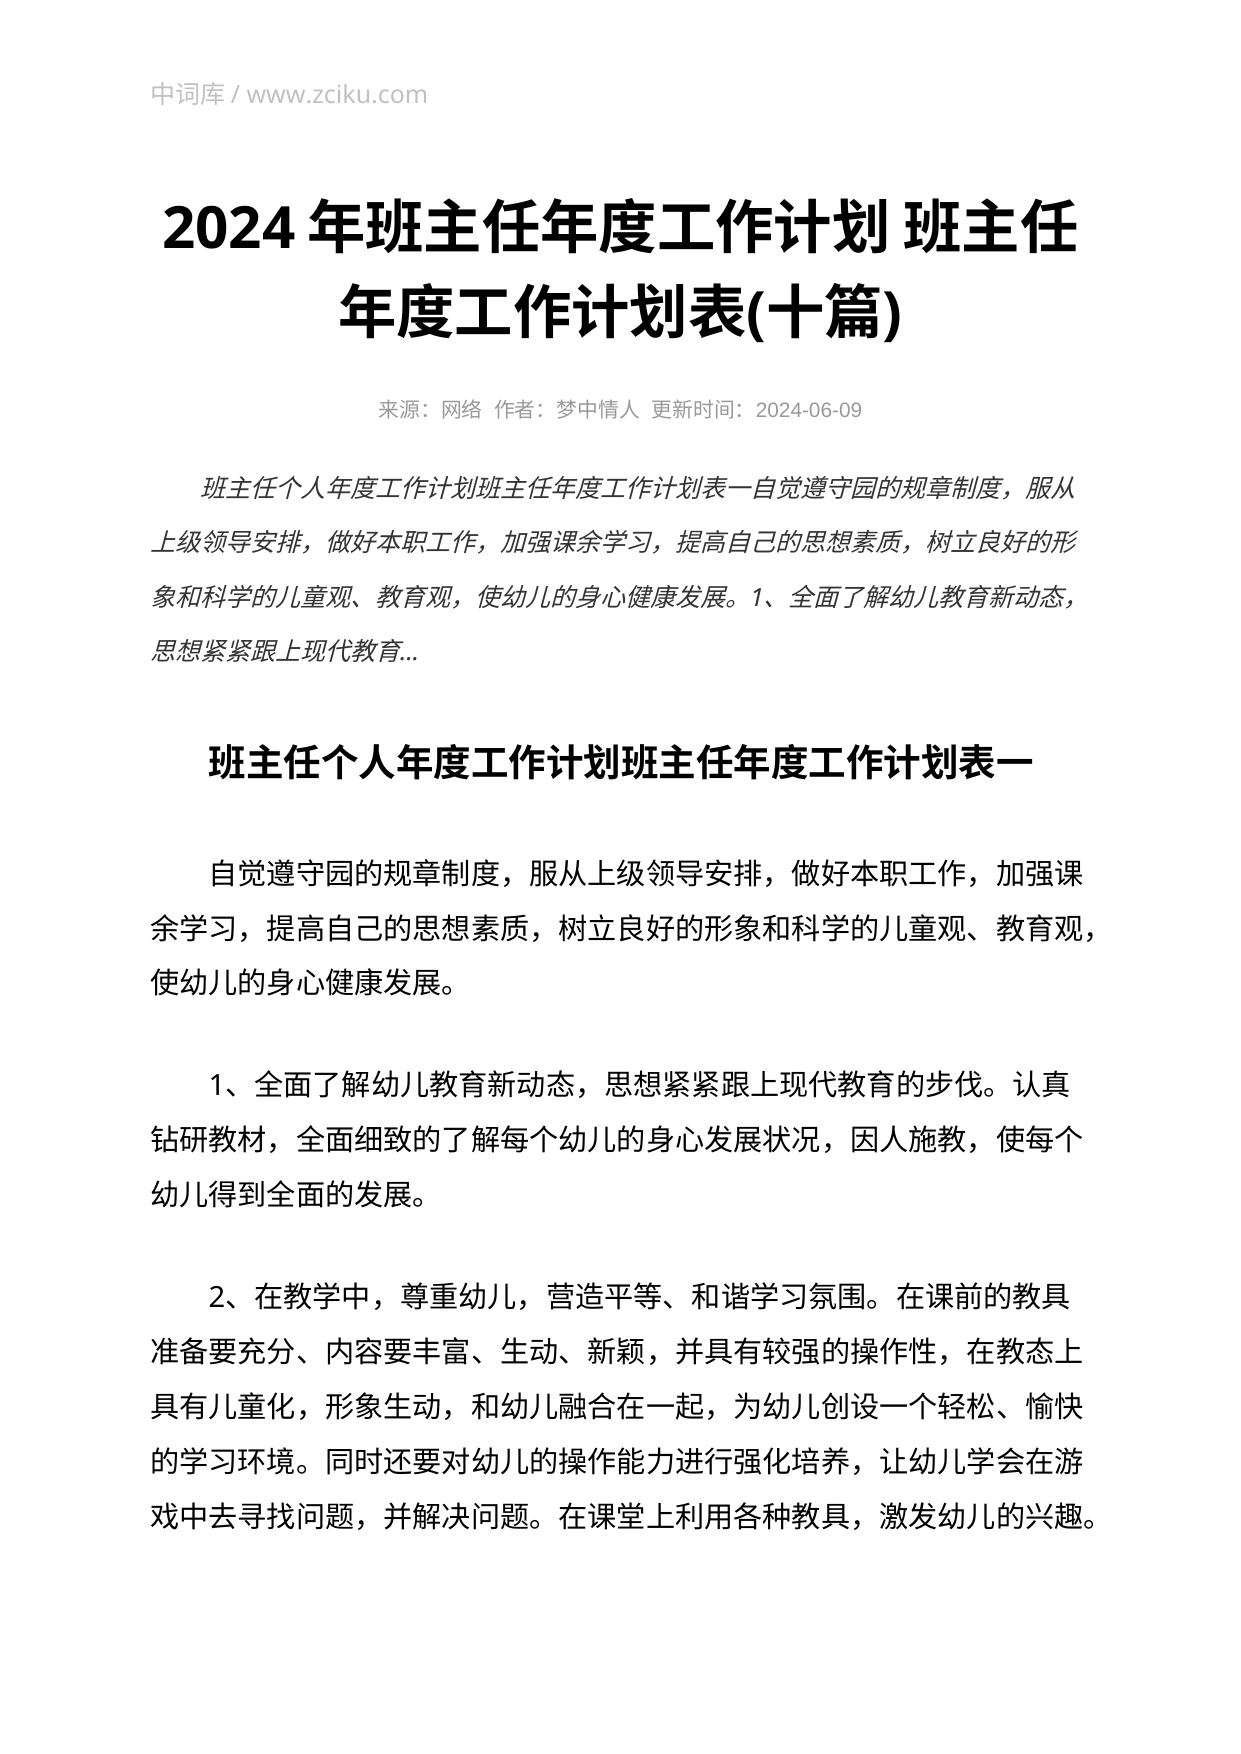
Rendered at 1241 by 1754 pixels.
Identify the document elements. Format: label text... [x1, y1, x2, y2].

text 来源：网络 作者：梦中情人 更新时间：2024-06-09 [150, 398, 1090, 422]
text 自觉遵守园的规章制度，服从上级领导安排，做好本职工作，加强课余学习，提高自己的思想素质，树立良好的形象和科学的儿童观、教育观，使幼儿的身心健康发展。 [150, 850, 1090, 1002]
subtitle 2024年班主任年度工作计划 班主任年度工作计划表(十篇) [150, 181, 1090, 351]
text 班主任个人年度工作计划班主任年度工作计划表一自觉遵守园的规章制度，服从上级领导安排，做好本职工作，加强课余学习，提高自己的思想素质，树立良好的形象和科学的儿童观、教育观，使幼儿的身心健康发展。1、全面了解幼儿教育新动态，思想紧紧跟上现代教育... [150, 468, 1090, 668]
text 班主任个人年度工作计划班主任年度工作计划表一 [150, 733, 1090, 787]
text 1、全面了解幼儿教育新动态，思想紧紧跟上现代教育的步伐。认真钻研教材，全面细致的了解每个幼儿的身心发展状况，因人施教，使每个幼儿得到全面的发展。 [150, 1062, 1090, 1214]
text 2、在教学中，尊重幼儿，营造平等、和谐学习氛围。在课前的教具准备要充分、内容要丰富、生动、新颖，并具有较强的操作性，在教态上具有儿童化，形象生动，和幼儿融合在一起，为幼儿创设一个轻松、愉快的学习环境。同时还要对幼儿的操作能力进行强化培养，让幼儿学会在游戏中去寻找问题，并解决问题。在课堂上利用各种教具，激发幼儿的兴趣。 [150, 1273, 1090, 1536]
